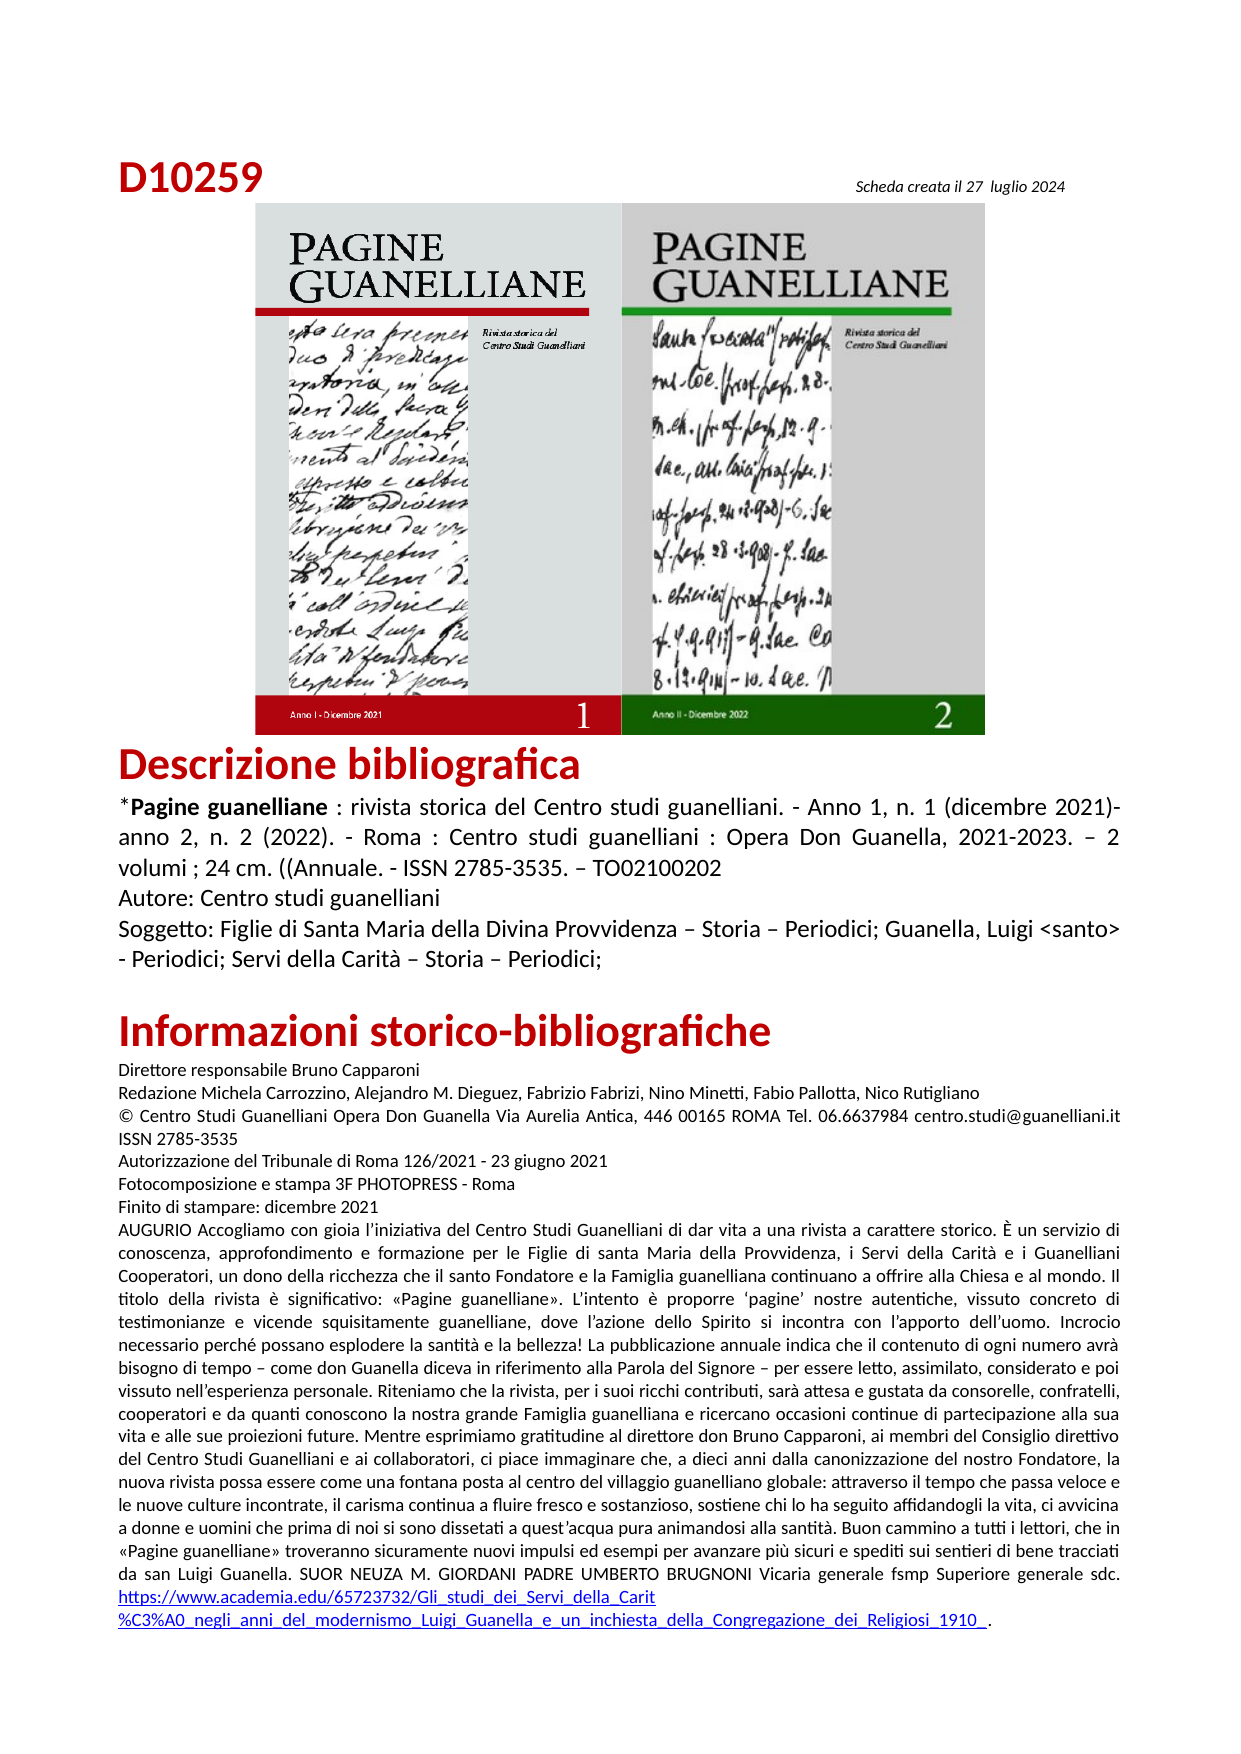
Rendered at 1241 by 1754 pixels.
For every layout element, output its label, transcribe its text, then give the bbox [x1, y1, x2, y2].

text Direttore responsabile Bruno Capparoni [118, 1058, 1122, 1081]
text Finito di stampare: dicembre 2021 [118, 1196, 1122, 1218]
text *Pagine guanelliane : rivista storica del Centro studi guanelliani. - Anno 1, n. 1 (dicembre 2021)-anno 2, n. 2 (2022). - Roma : Centro studi guanelliani : Opera Don Guanella, 2021-2023. – 2 volumi ; 24 cm. ((Annuale. - ISSN 2785-3535. – TO02100202 [118, 791, 1122, 882]
text Autore: Centro studi guanelliani [118, 882, 1122, 913]
text Redazione Michela Carrozzino, Alejandro M. Dieguez, Fabrizio Fabrizi, Nino Minetti, Fabio Pallotta, Nico Rutigliano [118, 1081, 1122, 1104]
text Informazioni storico-bibliografiche [118, 1002, 1122, 1058]
text © Centro Studi Guanelliani Opera Don Guanella Via Aurelia Antica, 446 00165 ROMA Tel. 06.6637984 centro.studi@guanelliani.it ISSN 2785-3535 [118, 1104, 1122, 1150]
text Soggetto: Figlie di Santa Maria della Divina Provvidenza – Storia – Periodici; Guanella, Luigi <santo> - Periodici; Servi della Carità – Storia – Periodici; [118, 913, 1122, 974]
text Autorizzazione del Tribunale di Roma 126/2021 - 23 giugno 2021 [118, 1150, 1122, 1173]
text D10259 Scheda creata il 27 luglio 2024 [118, 148, 1122, 203]
text Fotocomposizione e stampa 3F PHOTOPRESS - Roma [118, 1173, 1122, 1196]
text AUGURIO Accogliamo con gioia l’iniziativa del Centro Studi Guanelliani di dar vita a una rivista a carattere storico. È un servizio di conoscenza, approfondimento e formazione per le Figlie di santa Maria della Provvidenza, i Servi della Carità e i Guanelliani Cooperatori, un dono della ricchezza che il santo Fondatore e la Famiglia guanelliana continuano a offrire alla Chiesa e al mondo. Il titolo della rivista è significativo: «Pagine guanelliane». L’intento è proporre ‘pagine’ nostre autentiche, vissuto concreto di testimonianze e vicende squisitamente guanelliane, dove l’azione dello Spirito si incontra con l’apporto dell’uomo. Incrocio necessario perché possano esplodere la santità e la bellezza! La pubblicazione annuale indica che il contenuto di ogni numero avrà bisogno di tempo – come don Guanella diceva in riferimento alla Parola del Signore – per essere letto, assimilato, considerato e poi vissuto nell’esperienza personale. Riteniamo che la rivista, per i suoi ricchi contributi, sarà attesa e gustata da consorelle, confratelli, cooperatori e da quanti conoscono la nostra grande Famiglia guanelliana e ricercano occasioni continue di partecipazione alla sua vita e alle sue proiezioni future. Mentre esprimiamo gratitudine al direttore don Bruno Capparoni, ai membri del Consiglio direttivo del Centro Studi Guanelliani e ai collaboratori, ci piace immaginare che, a dieci anni dalla canonizzazione del nostro Fondatore, la nuova rivista possa essere come una fontana posta al centro del villaggio guanelliano globale: attraverso il tempo che passa veloce e le nuove culture incontrate, il carisma continua a fluire fresco e sostanzioso, sostiene chi lo ha seguito affidandogli la vita, ci avvicina a donne e uomini che prima di noi si sono dissetati a quest’acqua pura animandosi alla santità. Buon cammino a tutti i lettori, che in «Pagine guanelliane» troveranno sicuramente nuovi impulsi ed esempi per avanzare più sicuri e spediti sui sentieri di bene tracciati da san Luigi Guanella. SUOR NEUZA M. GIORDANI PADRE UMBERTO BRUGNONI Vicaria generale fsmp Superiore generale sdc. https://www.academia.edu/65723732/Gli_studi_dei_Servi_della_Carit%C3%A0_negli_anni_del_modernismo_Luigi_Guanella_e_un_inchiesta_della_Congregazione_dei_Religiosi_1910_. [118, 1218, 1122, 1631]
text Descrizione bibliografica [118, 735, 1122, 791]
picture [255, 203, 985, 735]
